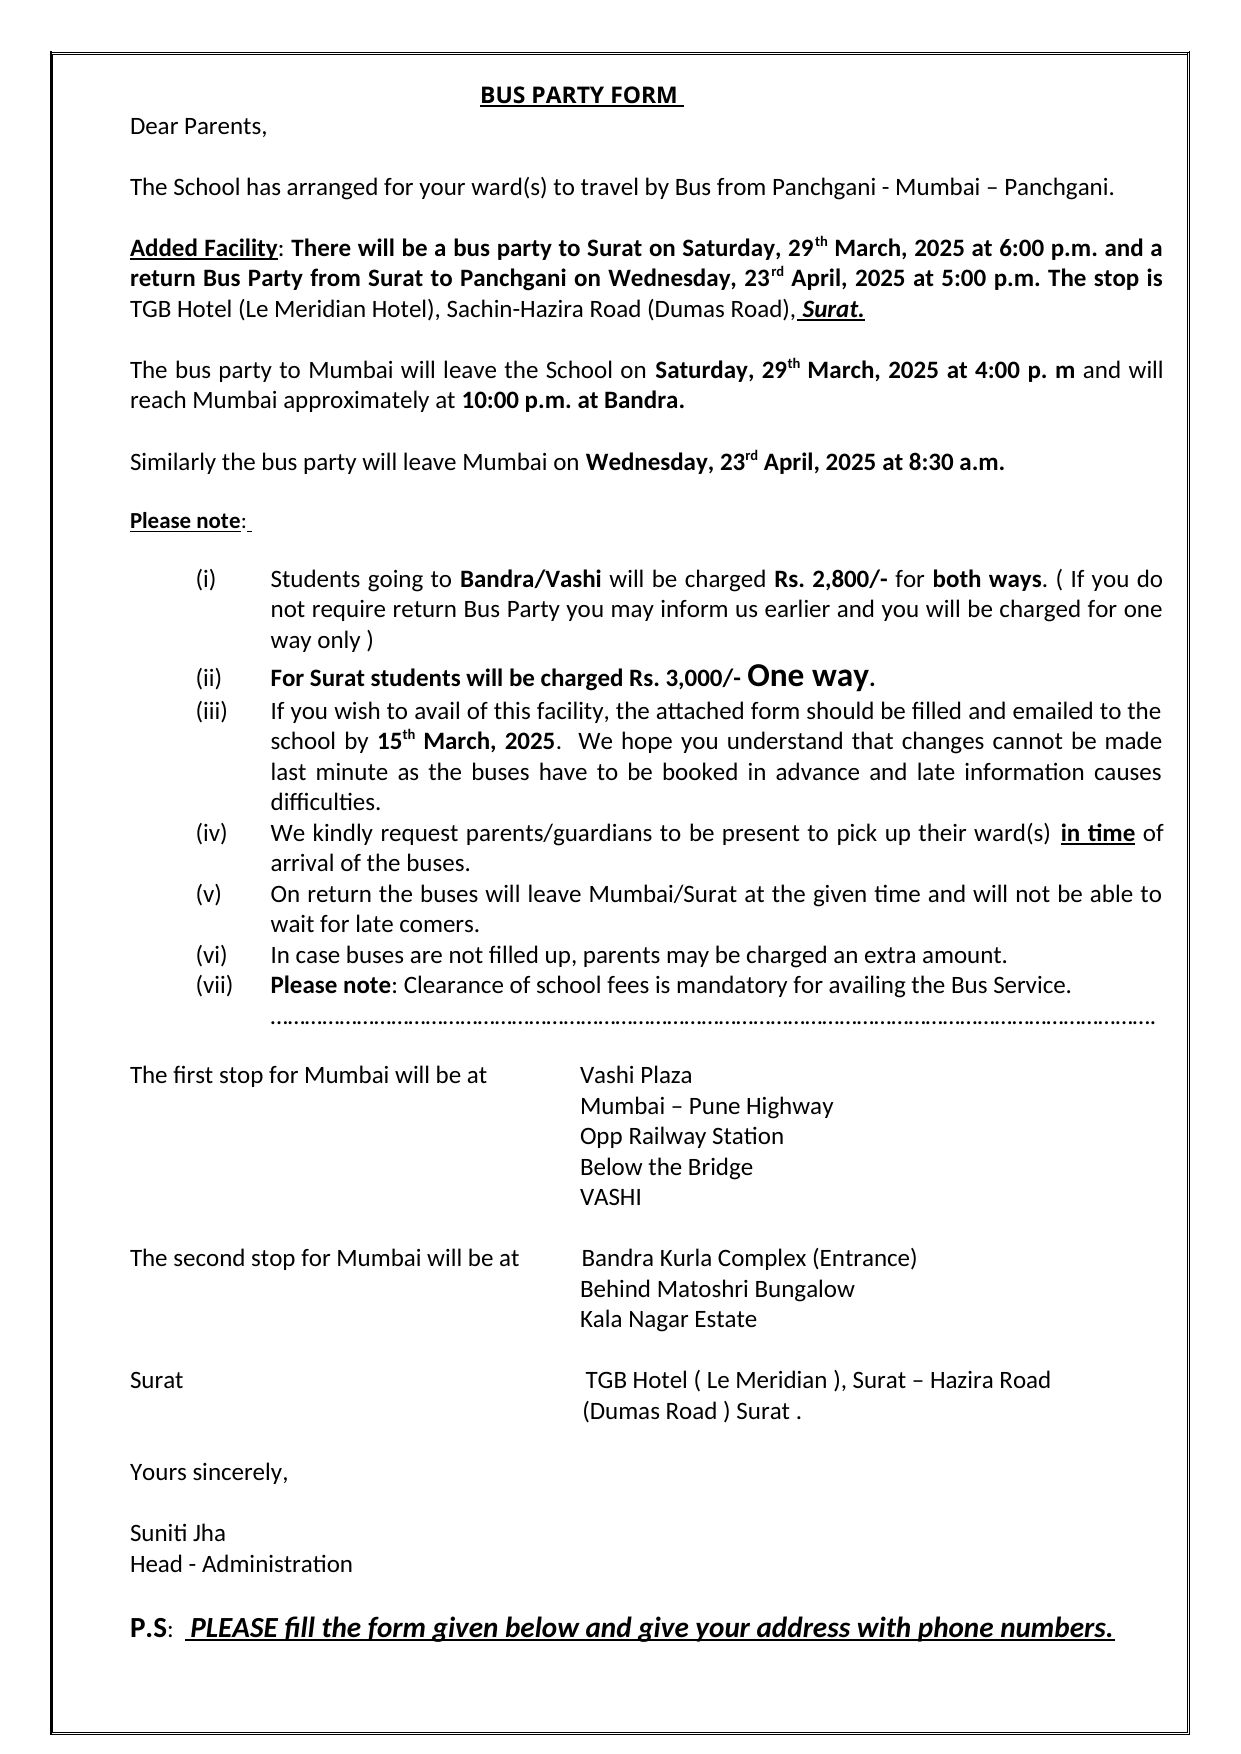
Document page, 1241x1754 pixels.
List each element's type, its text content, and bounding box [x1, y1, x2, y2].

text The first stop for Mumbai will be at Vashi Plaza [130, 1059, 1164, 1090]
text ………………………………………………………………………………………………………………………………………. [270, 1000, 1164, 1031]
text The bus party to Mumbai will leave the School on Saturday, 29th March, 2025 at 4:00 p. m and will reach Mumbai approximately at 10:00 p.m. at Bandra. [130, 354, 1164, 415]
text Similarly the bus party will leave Mumbai on Wednesday, 23rd April, 2025 at 8:30 a.m. [130, 446, 1164, 476]
text VASHI [130, 1182, 1164, 1212]
text P.S: PLEASE fill the form given below and give your address with phone numbers. [130, 1609, 1164, 1644]
list For Surat students will be charged Rs. 3,000/- One way. [195, 654, 1164, 695]
list Please note: Clearance of school fees is mandatory for availing the Bus Service. [195, 970, 1164, 1000]
text Surat TGB Hotel ( Le Meridian ), Surat – Hazira Road [130, 1365, 1164, 1395]
text Dear Parents, [130, 110, 1164, 140]
text Please note: [130, 507, 1164, 535]
text Mumbai – Pune Highway [130, 1090, 1164, 1121]
text (Dumas Road ) Surat . [130, 1395, 1164, 1426]
text The second stop for Mumbai will be at Bandra Kurla Complex (Entrance) [130, 1243, 1164, 1273]
text Opp Railway Station [130, 1121, 1164, 1151]
list We kindly request parents/guardians to be present to pick up their ward(s) in time of arrival of the buses. [195, 817, 1164, 878]
text Behind Matoshri Bungalow [130, 1273, 1164, 1304]
text Added Facility: There will be a bus party to Surat on Saturday, 29th March, 2025 at 6:00 p.m. and a return Bus Party from Surat to Panchgani on Wednesday, 23rd April, 2025 at 5:00 p.m. The stop is TGB Hotel (Le Meridian Hotel), Sachin-Hazira Road (Dumas Road), Surat. [130, 232, 1164, 323]
text Kala Nagar Estate [130, 1304, 1164, 1334]
list If you wish to avail of this facility, the attached form should be filled and emailed to the school by 15th March, 2025. We hope you understand that changes cannot be made last minute as the buses have to be booked in advance and late information causes difficulties. [195, 695, 1164, 817]
text BUS PARTY FORM [130, 79, 1164, 110]
text Below the Bridge [130, 1151, 1164, 1182]
list In case buses are not filled up, parents may be charged an extra amount. [195, 939, 1164, 970]
list Students going to Bandra/Vashi will be charged Rs. 2,800/- for both ways. ( If you do not require return Bus Party you may inform us earlier and you will be charged for one way only ) [195, 563, 1164, 654]
list On return the buses will leave Mumbai/Surat at the given time and will not be able to wait for late comers. [195, 878, 1164, 939]
text Suniti Jha [130, 1517, 1164, 1548]
text Head - Administration [130, 1548, 1164, 1578]
text Yours sincerely, [130, 1456, 1164, 1487]
text The School has arranged for your ward(s) to travel by Bus from Panchgani - Mumbai – Panchgani. [130, 171, 1164, 201]
